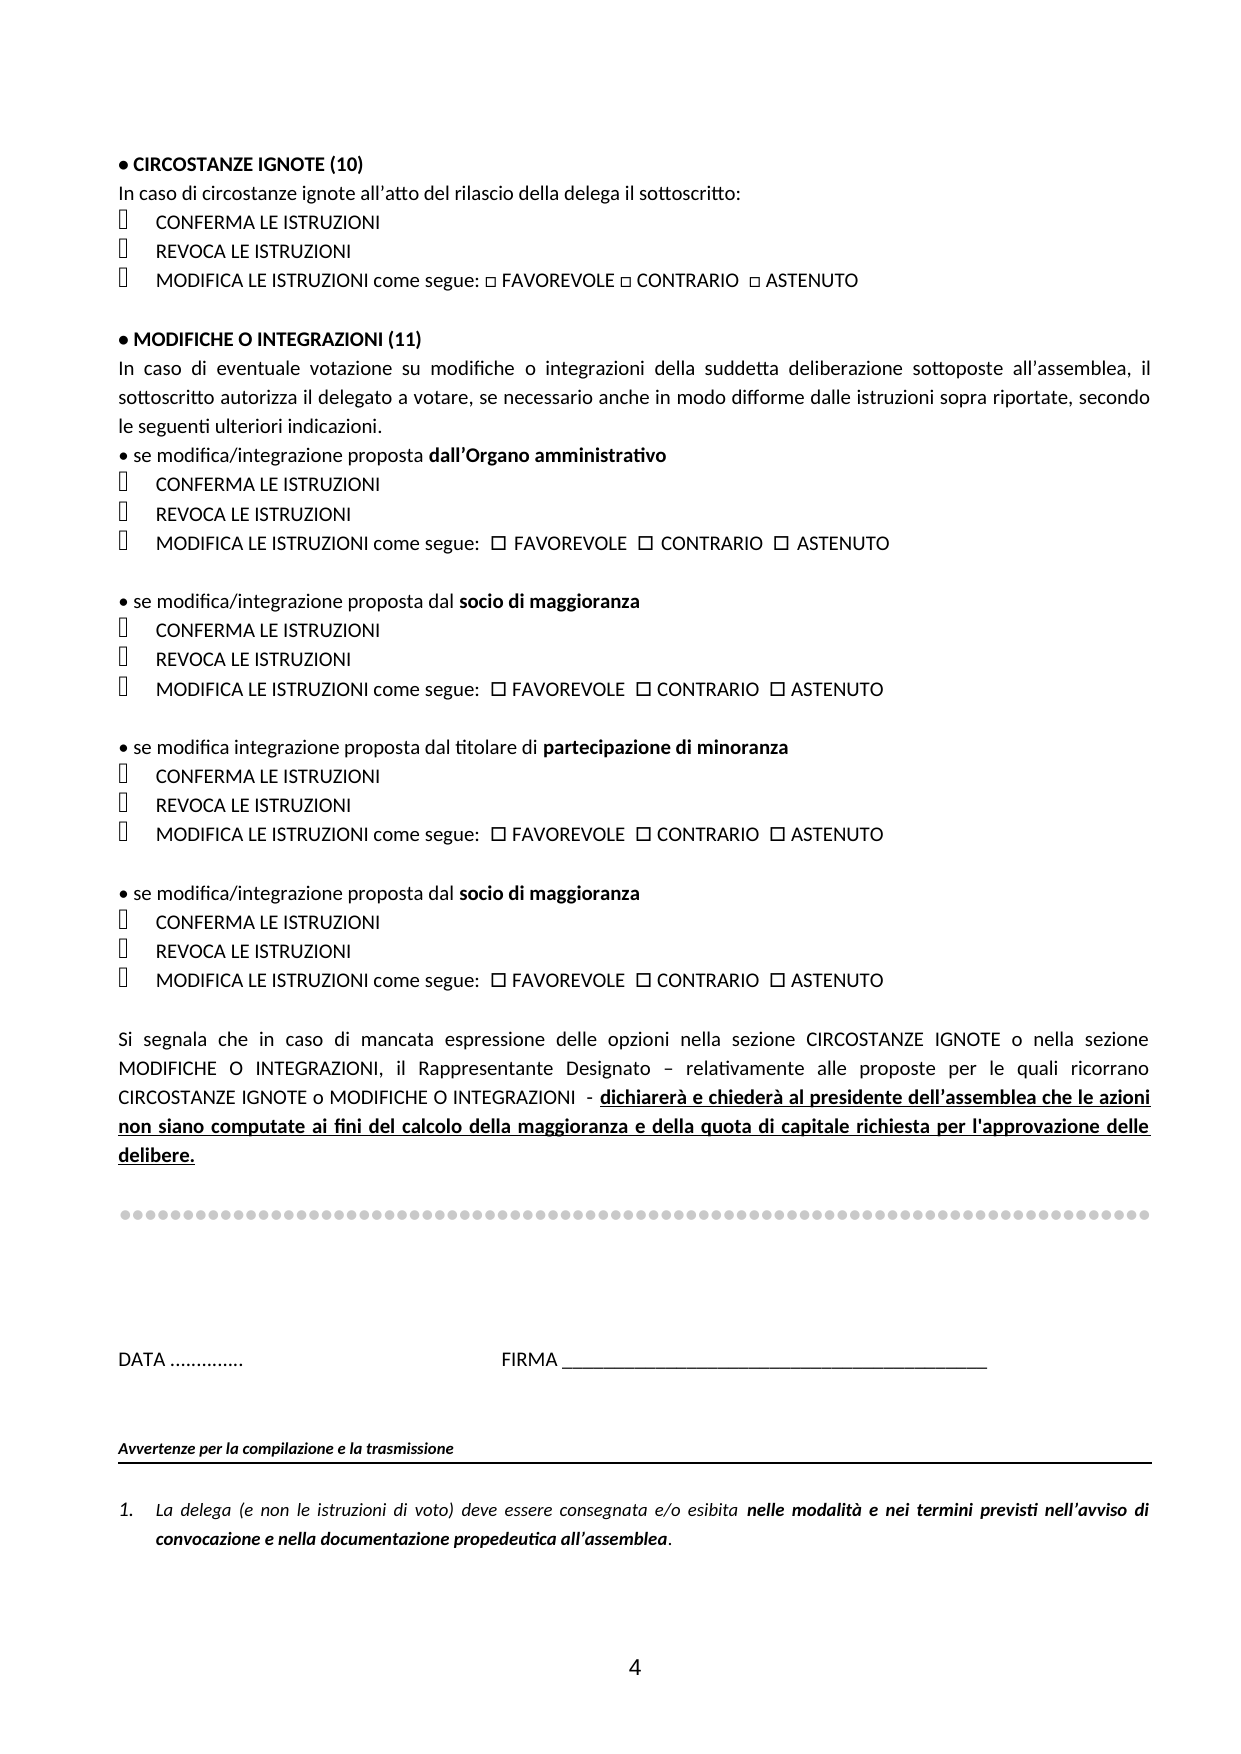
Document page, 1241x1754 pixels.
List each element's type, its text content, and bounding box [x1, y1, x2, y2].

list REVOCA LE ISTRUZIONI [118, 643, 1152, 673]
text • se modifica integrazione proposta dal titolare di partecipazione di minoranza [118, 731, 1152, 760]
list La delega (e non le istruzioni di voto) deve essere consegnata e/o esibita nelle modalità e nei termini previsti nell’avviso di convocazione e nella documentazione propedeutica all’assemblea. [118, 1493, 1152, 1551]
list MODIFICA LE ISTRUZIONI come segue: □ FAVOREVOLE □ CONTRARIO □ ASTENUTO [118, 264, 1152, 293]
text DATA .............. FIRMA _________________________________________ [118, 1343, 1152, 1373]
list CONFERMA LE ISTRUZIONI [118, 906, 1152, 935]
list MODIFICA LE ISTRUZIONI come segue: □ FAVOREVOLE □ CONTRARIO □ ASTENUTO [118, 527, 1152, 556]
list REVOCA LE ISTRUZIONI [118, 789, 1152, 818]
text In caso di circostanze ignote all’atto del rilascio della delega il sottoscritto: [118, 177, 1152, 206]
text Avvertenze per la compilazione e la trasmissione [118, 1431, 1152, 1462]
list REVOCA LE ISTRUZIONI [118, 235, 1152, 264]
text • CIRCOSTANZE IGNOTE (10) [118, 148, 1152, 177]
list CONFERMA LE ISTRUZIONI [118, 614, 1152, 643]
text Si segnala che in caso di mancata espressione delle opzioni nella sezione CIRCOSTANZE IGNOTE o nella sezione MODIFICHE O INTEGRAZIONI, il Rappresentante Designato – relativamente alle proposte per le quali ricorrano CIRCOSTANZE IGNOTE o MODIFICHE O INTEGRAZIONI - dichiarerà e chiederà al presidente dell’assemblea che le azioni non siano computate ai fini del calcolo della maggioranza e della quota di capitale richiesta per l'approvazione delle delibere. [118, 1023, 1152, 1168]
list REVOCA LE ISTRUZIONI [118, 498, 1152, 527]
list REVOCA LE ISTRUZIONI [118, 935, 1152, 964]
text • MODIFICHE O INTEGRAZIONI (11) [118, 323, 1152, 352]
list MODIFICA LE ISTRUZIONI come segue: □ FAVOREVOLE □ CONTRARIO □ ASTENUTO [118, 818, 1152, 848]
list MODIFICA LE ISTRUZIONI come segue: □ FAVOREVOLE □ CONTRARIO □ ASTENUTO [118, 964, 1152, 993]
list MODIFICA LE ISTRUZIONI come segue: □ FAVOREVOLE □ CONTRARIO □ ASTENUTO [118, 673, 1152, 702]
list CONFERMA LE ISTRUZIONI [118, 468, 1152, 498]
list CONFERMA LE ISTRUZIONI [118, 206, 1152, 235]
text • se modifica/integrazione proposta dal socio di maggioranza [118, 585, 1152, 614]
list CONFERMA LE ISTRUZIONI [118, 760, 1152, 789]
text • se modifica/integrazione proposta dall’Organo amministrativo [118, 439, 1152, 468]
text • se modifica/integrazione proposta dal socio di maggioranza [118, 877, 1152, 906]
text In caso di eventuale votazione su modifiche o integrazioni della suddetta deliberazione sottoposte all’assemblea, il sottoscritto autorizza il delegato a votare, se necessario anche in modo difforme dalle istruzioni sopra riportate, secondo le seguenti ulteriori indicazioni. [118, 352, 1152, 439]
text ●●●●●●●●●●●●●●●●●●●●●●●●●●●●●●●●●●●●●●●●●●●●●●●●●●●●●●●●●●●●●●●●●●●●●●●●●●●●●●●●●● [118, 1198, 1152, 1227]
